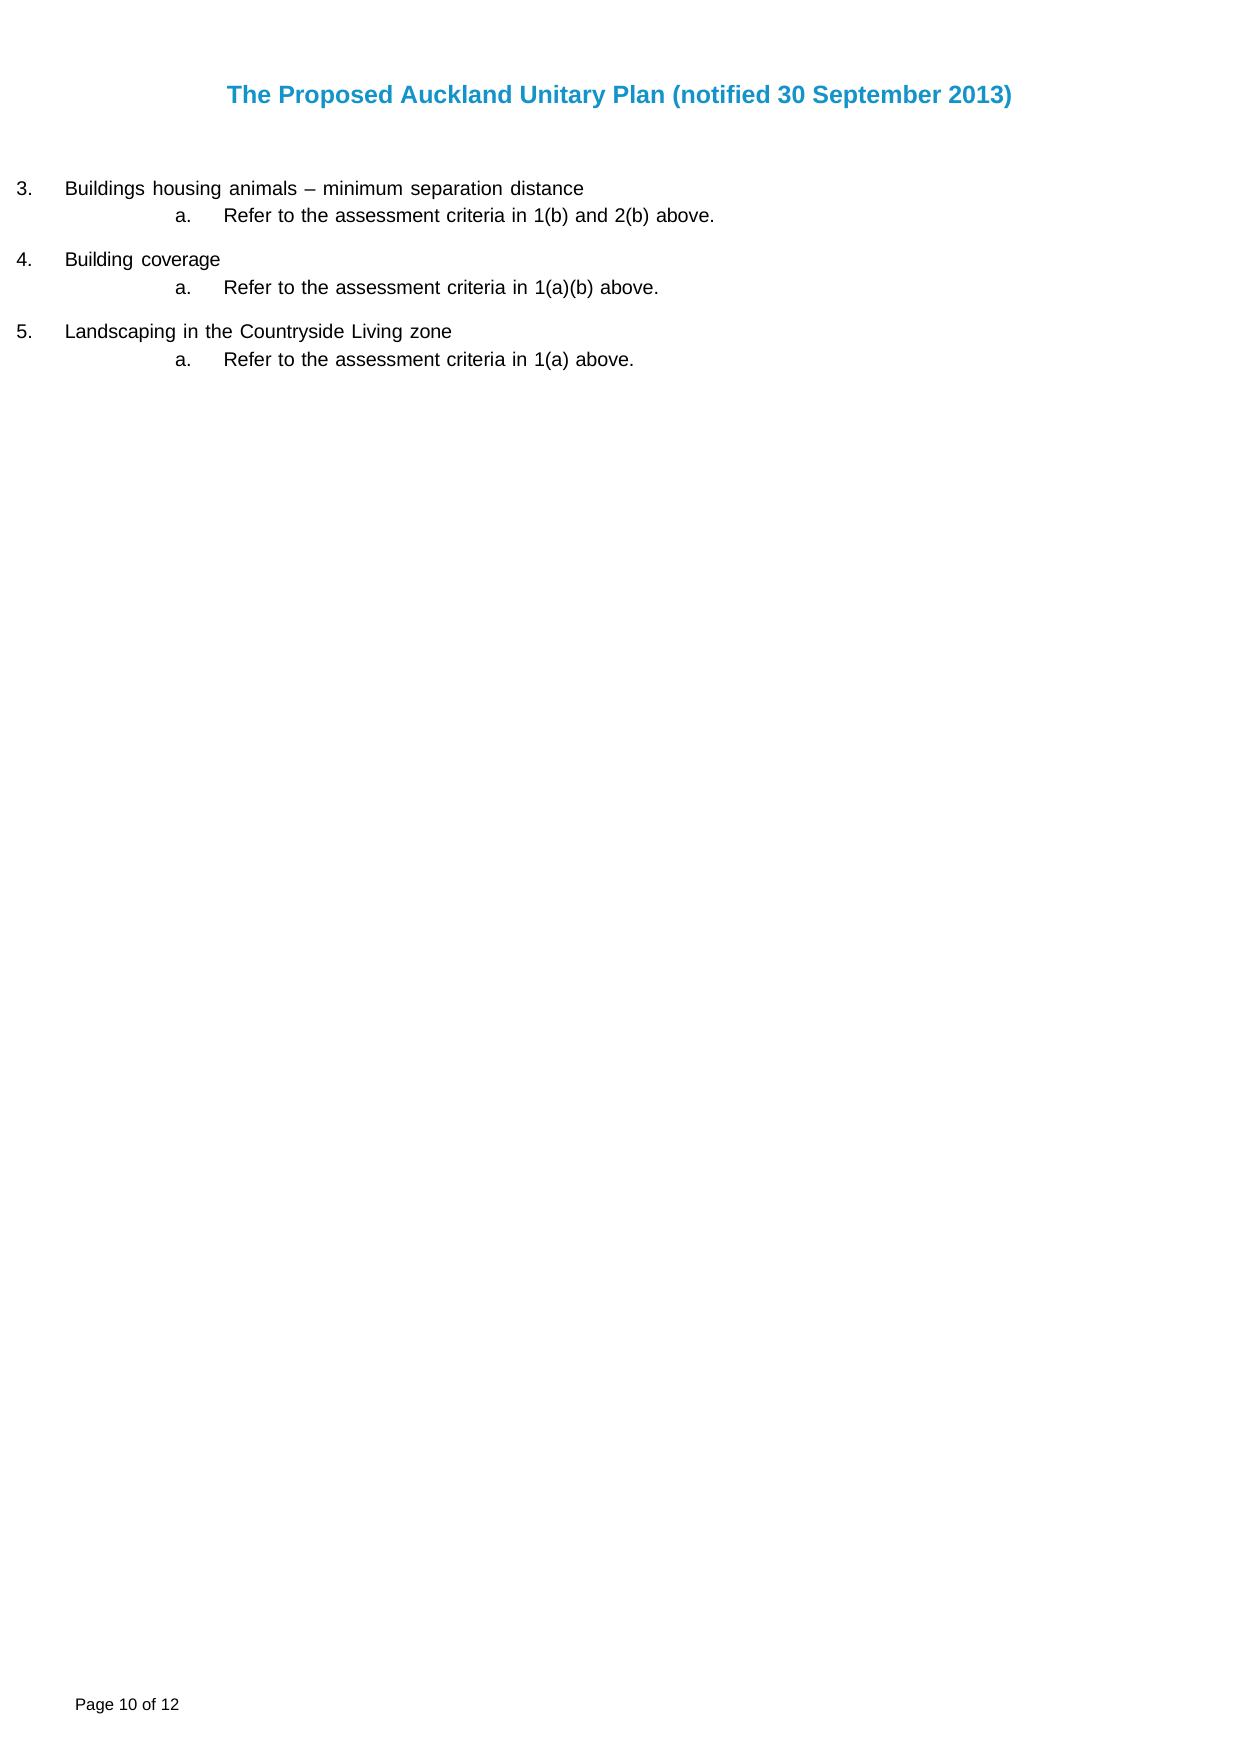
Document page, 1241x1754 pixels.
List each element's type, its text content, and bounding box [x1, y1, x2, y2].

list Refer to the assessment criteria in 1(a) above. [175, 348, 1065, 370]
list Landscaping in the Countryside Living zone [16, 320, 1065, 342]
list Refer to the assessment criteria in 1(a)­(b) above. [175, 276, 1065, 299]
list Refer to the assessment criteria in 1(b) and 2(b) above. [175, 204, 1065, 227]
list Building coverage [16, 248, 1065, 271]
list Buildings housing animals – minimum separation distance [16, 176, 1065, 199]
